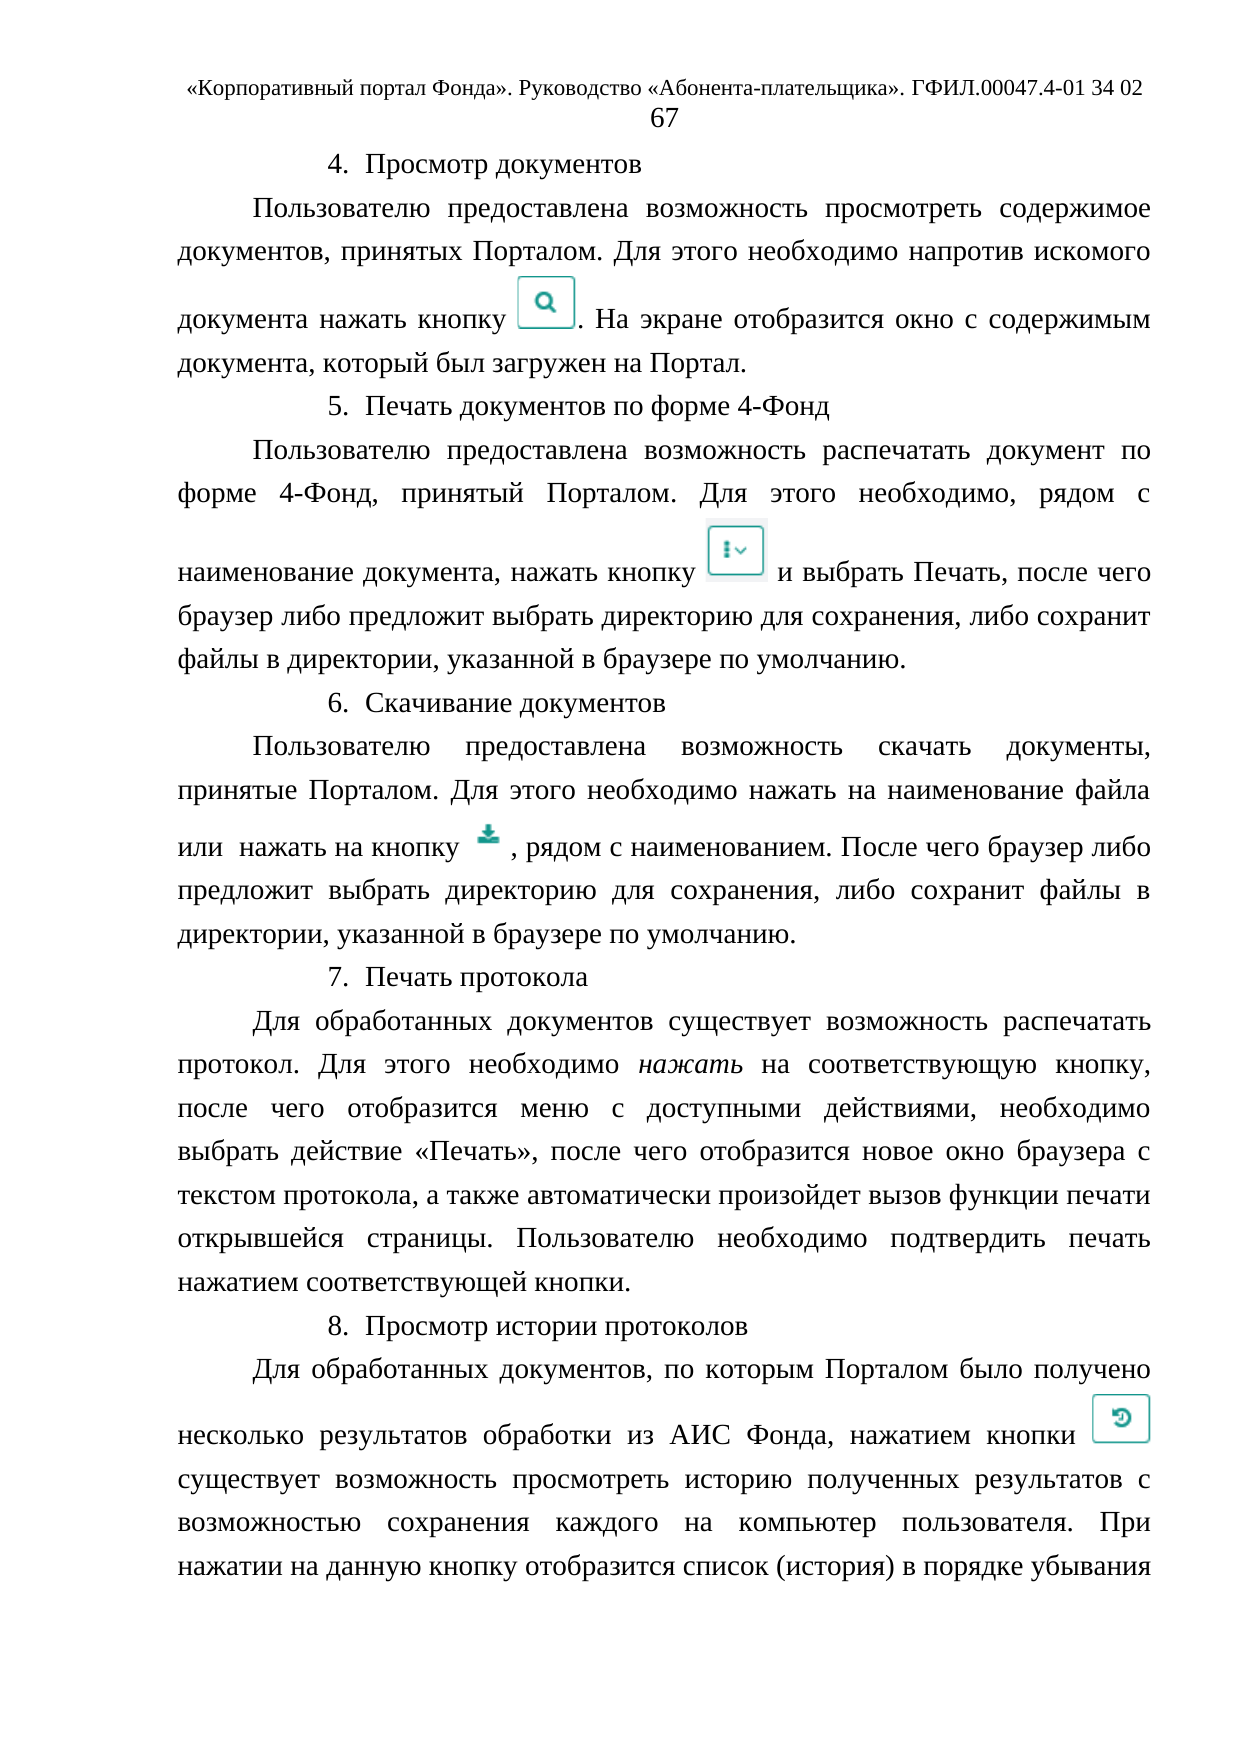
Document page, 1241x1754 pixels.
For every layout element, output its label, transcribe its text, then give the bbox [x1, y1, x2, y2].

text Просмотр истории протоколов [327, 1308, 1152, 1341]
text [177, 1351, 1152, 1582]
text Скачивание документов [327, 685, 1152, 718]
text Для обработанных документов существует возможность распечатать протокол. Для этого необходимо нажать на соответствующую кнопку, после чего отобразится меню с доступными действиями, необходимо выбрать действие «Печать», после чего отобразится новое окно браузера с текстом протокола, а также автоматически произойдет вызов функции печати открывшейся страницы. Пользователю необходимо подтвердить печать нажатием соответствующей кнопки. [177, 1003, 1152, 1298]
picture [468, 815, 511, 856]
text Пользователю предоставлена возможность просмотреть содержимое документов, принятых Порталом. Для этого необходимо напротив искомого документа нажать кнопку . На экране отобразится окно с содержимым документа, который был загружен на Портал. [177, 190, 1152, 378]
picture [517, 276, 577, 329]
text Пользователю предоставлена возможность скачать документы, принятые Порталом. Для этого необходимо нажать на наименование файла или нажать на кнопку , рядом с наименованием. После чего браузер либо предложит выбрать директорию для сохранения, либо сохранит файлы в директории, указанной в браузере по умолчанию. [177, 728, 1152, 949]
picture [705, 518, 768, 582]
text Печать документов по форме 4-Фонд [327, 388, 1152, 422]
text Просмотр документов [327, 146, 1152, 180]
picture [1092, 1394, 1152, 1445]
text Пользователю предоставлена возможность распечатать документ по форме 4-Фонд, принятый Порталом. Для этого необходимо, рядом с наименование документа, нажать кнопку и выбрать Печать, после чего браузер либо предложит выбрать директорию для сохранения, либо сохранит файлы в директории, указанной в браузере по умолчанию. [177, 432, 1152, 675]
text Печать протокола [327, 959, 1152, 993]
